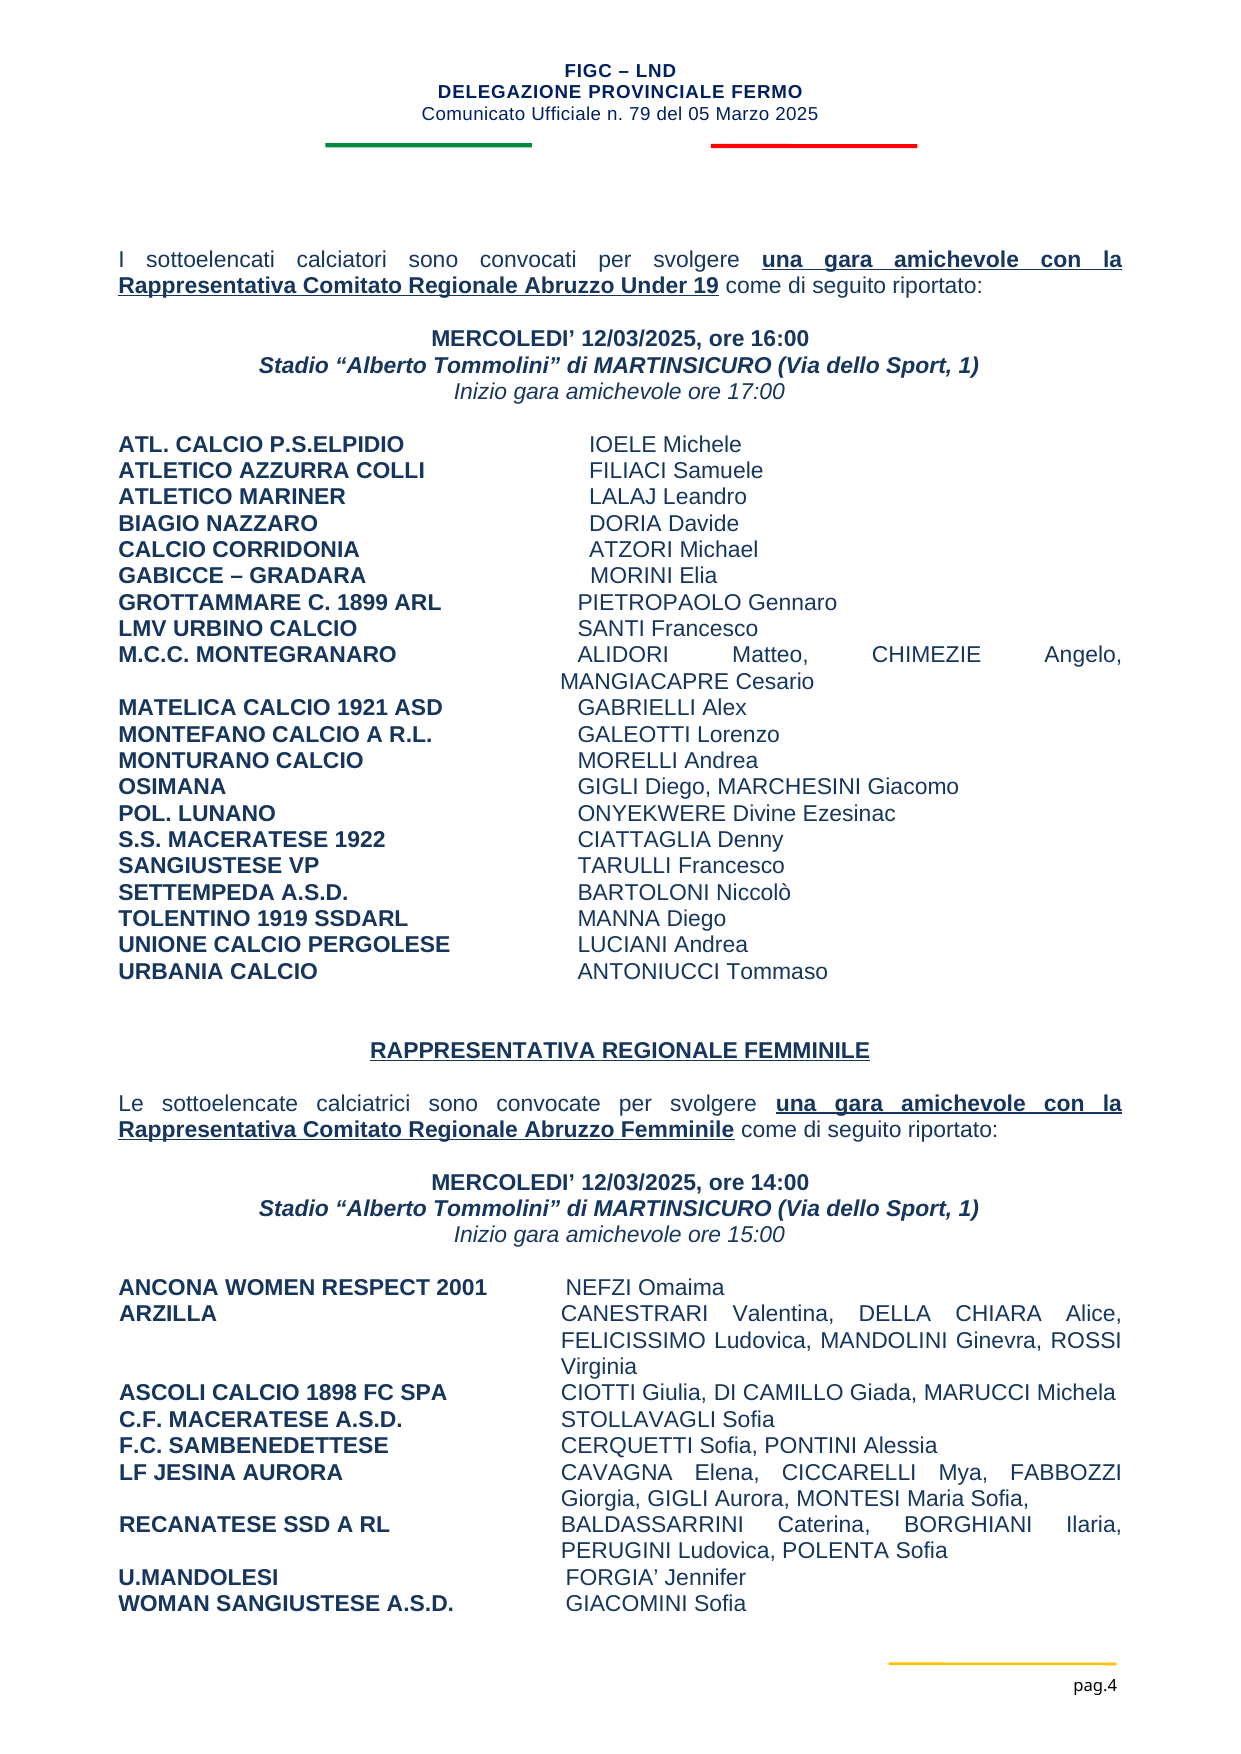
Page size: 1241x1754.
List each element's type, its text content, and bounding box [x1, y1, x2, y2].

text POL. LUNANO ONYEKWERE Divine Ezesinac [118, 799, 1122, 826]
text ARZILLA CANESTRARI Valentina, DELLA CHIARA Alice, FELICISSIMO Ludovica, MANDOLINI Ginevra, ROSSI Virginia [119, 1300, 1122, 1379]
text MATELICA CALCIO 1921 ASD GABRIELLI Alex [118, 694, 1122, 721]
text GABICCE – GRADARA MORINI Elia [118, 562, 1122, 589]
text C.F. MACERATESE A.S.D. STOLLAVAGLI Sofia [119, 1406, 1122, 1432]
text TOLENTINO 1919 SSDARL MANNA Diego [118, 905, 1122, 931]
text ATLETICO MARINER LALAJ Leandro [118, 483, 1122, 510]
text ATL. CALCIO P.S.ELPIDIO IOELE Michele [118, 431, 1122, 457]
text MERCOLEDI’ 12/03/2025, ore 16:00 [118, 325, 1122, 352]
text RAPPRESENTATIVA REGIONALE FEMMINILE [118, 1037, 1122, 1063]
text MONTURANO CALCIO MORELLI Andrea [118, 747, 1122, 773]
text Stadio “Alberto Tommolini” di MARTINSICURO (Via dello Sport, 1) [118, 352, 1122, 378]
text UNIONE CALCIO PERGOLESE LUCIANI Andrea [118, 931, 1122, 958]
text WOMAN SANGIUSTESE A.S.D. GIACOMINI Sofia [118, 1590, 1122, 1617]
text URBANIA CALCIO ANTONIUCCI Tommaso [118, 958, 1122, 984]
text U.MANDOLESI FORGIA’ Jennifer [118, 1564, 1122, 1590]
text S.S. MACERATESE 1922 CIATTAGLIA Denny [118, 826, 1122, 852]
text Inizio gara amichevole ore 15:00 [118, 1221, 1122, 1248]
text SETTEMPEDA A.S.D. BARTOLONI Niccolò [118, 879, 1122, 905]
text GROTTAMMARE C. 1899 ARL PIETROPAOLO Gennaro [118, 589, 1122, 615]
text I sottoelencati calciatori sono convocati per svolgere una gara amichevole con la Rappresentativa Comitato Regionale Abruzzo Under 19 come di seguito riportato: [118, 246, 1122, 299]
text LMV URBINO CALCIO SANTI Francesco [118, 615, 1122, 641]
text ASCOLI CALCIO 1898 FC SPA CIOTTI Giulia, DI CAMILLO Giada, MARUCCI Michela [119, 1379, 1122, 1406]
text M.C.C. MONTEGRANARO ALIDORI Matteo, CHIMEZIE Angelo, MANGIACAPRE Cesario [118, 641, 1122, 694]
text BIAGIO NAZZARO DORIA Davide [118, 510, 1122, 536]
text ANCONA WOMEN RESPECT 2001 NEFZI Omaima [118, 1274, 1122, 1300]
text Le sottoelencate calciatrici sono convocate per svolgere una gara amichevole con la Rappresentativa Comitato Regionale Abruzzo Femminile come di seguito riportato: [118, 1089, 1122, 1142]
text OSIMANA GIGLI Diego, MARCHESINI Giacomo [118, 773, 1122, 799]
text Stadio “Alberto Tommolini” di MARTINSICURO (Via dello Sport, 1) [118, 1195, 1122, 1221]
text MONTEFANO CALCIO A R.L. GALEOTTI Lorenzo [118, 721, 1122, 747]
text Inizio gara amichevole ore 17:00 [118, 378, 1122, 404]
text F.C. SAMBENEDETTESE CERQUETTI Sofia, PONTINI Alessia [119, 1432, 1122, 1458]
text RECANATESE SSD A RL BALDASSARRINI Caterina, BORGHIANI Ilaria, PERUGINI Ludovica, POLENTA Sofia [119, 1511, 1122, 1564]
text SANGIUSTESE VP TARULLI Francesco [118, 852, 1122, 879]
text MERCOLEDI’ 12/03/2025, ore 14:00 [118, 1168, 1122, 1195]
text CALCIO CORRIDONIA ATZORI Michael [118, 536, 1122, 562]
text LF JESINA AURORA CAVAGNA Elena, CICCARELLI Mya, FABBOZZI Giorgia, GIGLI Aurora, MONTESI Maria Sofia, [119, 1458, 1122, 1511]
text ATLETICO AZZURRA COLLI FILIACI Samuele [118, 457, 1122, 483]
